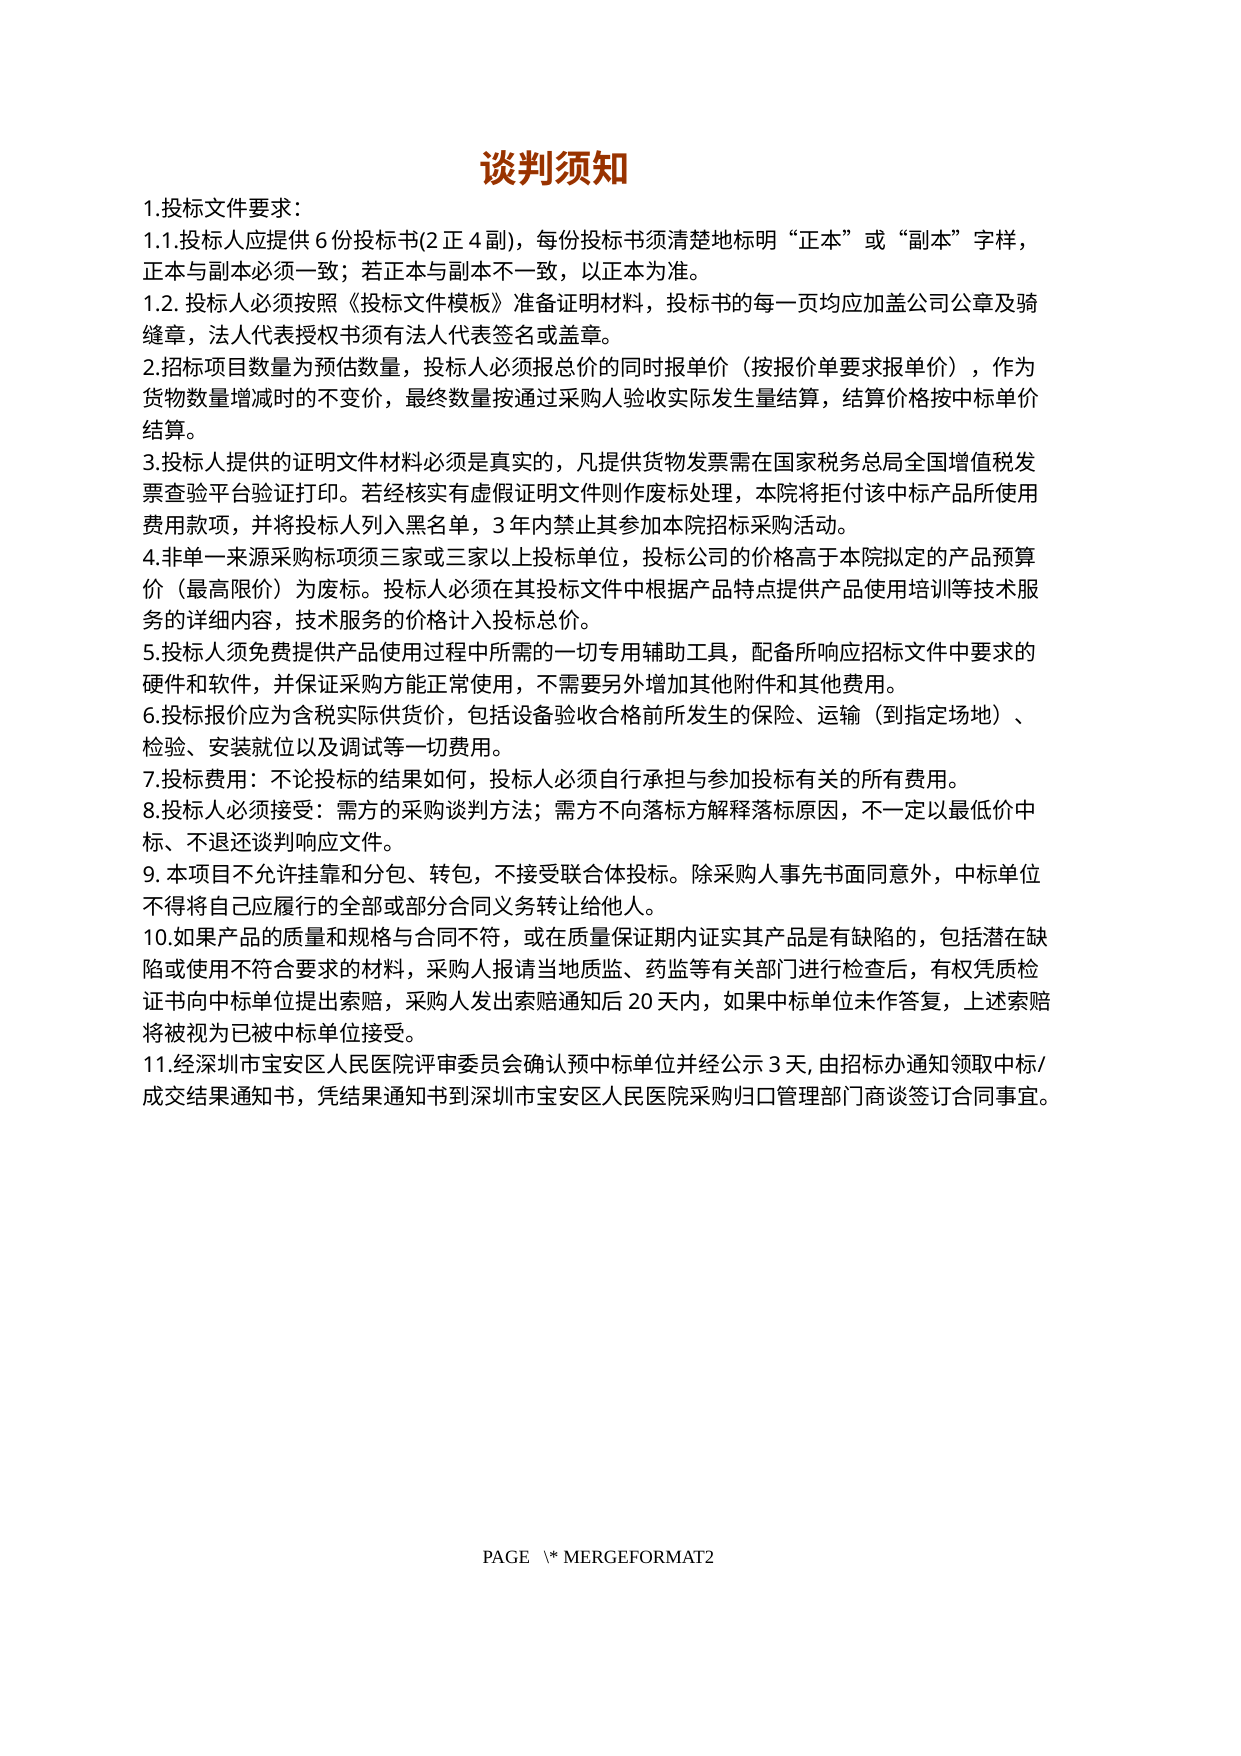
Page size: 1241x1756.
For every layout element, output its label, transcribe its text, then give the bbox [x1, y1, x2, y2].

text 4.非单一来源采购标项须三家或三家以上投标单位，投标公司的价格高于本院拟定的产品预算价（最高限价）为废标。投标人必须在其投标文件中根据产品特点提供产品使用培训等技术服务的详细内容，技术服务的价格计入投标总价。 [142, 540, 1054, 635]
text 谈判须知 [142, 149, 1113, 191]
text 2.招标项目数量为预估数量，投标人必须报总价的同时报单价（按报价单要求报单价），作为货物数量增减时的不变价，最终数量按通过采购人验收实际发生量结算，结算价格按中标单价结算。 [142, 349, 1054, 444]
text 1.2. 投标人必须按照《投标文件模板》准备证明材料，投标书的每一页均应加盖公司公章及骑缝章，法人代表授权书须有法人代表签名或盖章。 [142, 286, 1054, 349]
text 10.如果产品的质量和规格与合同不符，或在质量保证期内证实其产品是有缺陷的，包括潜在缺陷或使用不符合要求的材料，采购人报请当地质监、药监等有关部门进行检查后，有权凭质检证书向中标单位提出索赔，采购人发出索赔通知后20天内，如果中标单位未作答复，上述索赔将被视为已被中标单位接受。 [142, 920, 1054, 1047]
text 8.投标人必须接受：需方的采购谈判方法；需方不向落标方解释落标原因，不一定以最低价中标、不退还谈判响应文件。 [142, 793, 1054, 857]
text 3.投标人提供的证明文件材料必须是真实的，凡提供货物发票需在国家税务总局全国增值税发票查验平台验证打印。若经核实有虚假证明文件则作废标处理，本院将拒付该中标产品所使用费用款项，并将投标人列入黑名单，3年内禁止其参加本院招标采购活动。 [142, 444, 1054, 540]
text 6.投标报价应为含税实际供货价，包括设备验收合格前所发生的保险、运输（到指定场地）、检验、安装就位以及调试等一切费用。 [142, 698, 1054, 762]
text 1.投标文件要求： [142, 191, 1054, 223]
text 5.投标人须免费提供产品使用过程中所需的一切专用辅助工具，配备所响应招标文件中要求的硬件和软件，并保证采购方能正常使用，不需要另外增加其他附件和其他费用。 [142, 635, 1054, 698]
text 9. 本项目不允许挂靠和分包、转包，不接受联合体投标。除采购人事先书面同意外，中标单位不得将自己应履行的全部或部分合同义务转让给他人。 [142, 857, 1054, 920]
text 7.投标费用：不论投标的结果如何，投标人必须自行承担与参加投标有关的所有费用。 [142, 762, 1054, 793]
text 1.1.投标人应提供6份投标书(2正4副)，每份投标书须清楚地标明“正本”或“副本”字样，正本与副本必须一致；若正本与副本不一致，以正本为准。 [142, 223, 1054, 286]
text 11.经深圳市宝安区人民医院评审委员会确认预中标单位并经公示3天, 由招标办通知领取中标/成交结果通知书，凭结果通知书到深圳市宝安区人民医院采购归口管理部门商谈签订合同事宜。 [142, 1047, 1054, 1111]
